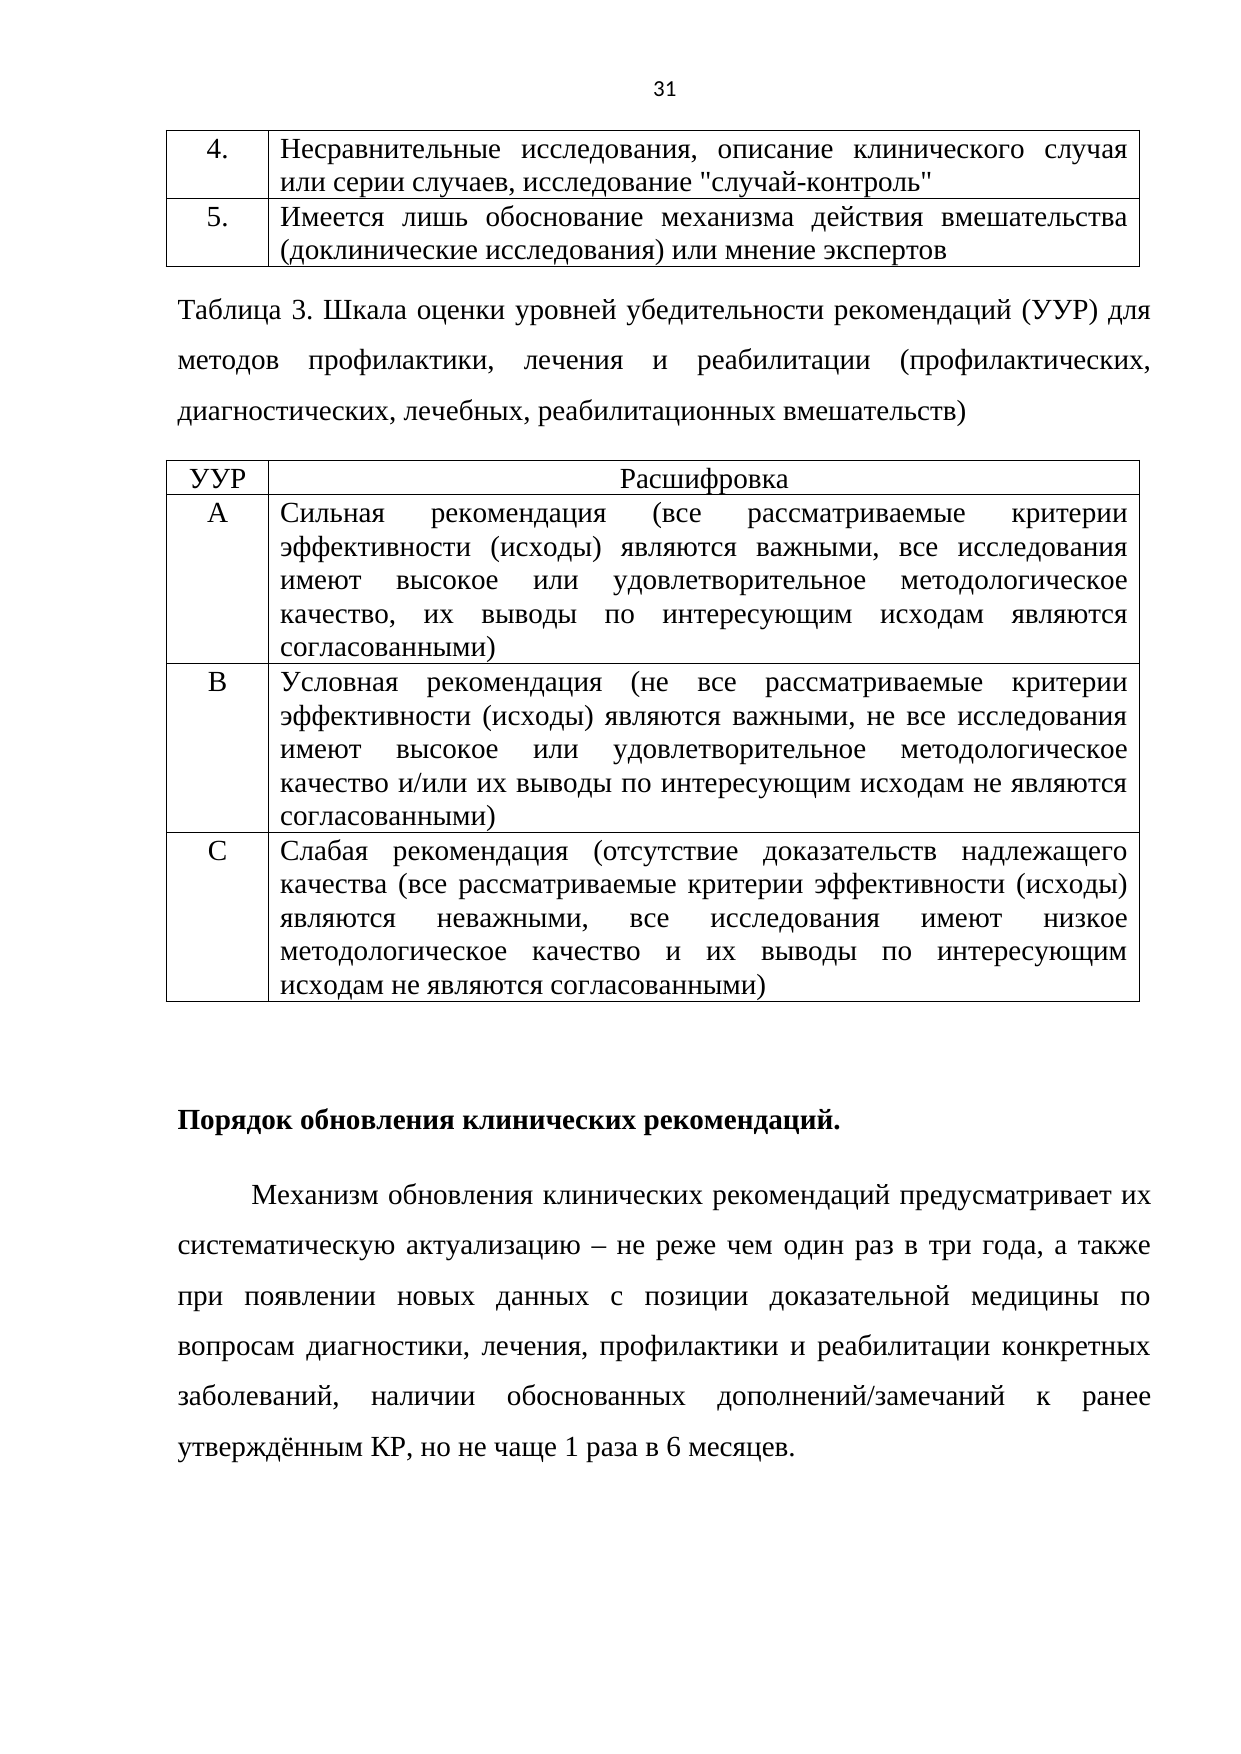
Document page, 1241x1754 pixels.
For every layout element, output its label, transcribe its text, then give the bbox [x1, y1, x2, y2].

table_header Расшифровка [269, 461, 1139, 494]
table_header УУР [167, 461, 268, 494]
table_cell 4. [167, 131, 268, 198]
text Порядок обновления клинических рекомендаций. [177, 1102, 1152, 1135]
table_cell Слабая рекомендация (отсутствие доказательств надлежащего качества (все рассматриваемые критерии эффективности (исходы) являются неважными, все исследования имеют низкое методологическое качество и их выводы по интересующим исходам не являются согласованными) [269, 833, 1139, 1001]
table_cell А [167, 495, 268, 663]
table_cell С [167, 833, 268, 1001]
table_cell Условная рекомендация (не все рассматриваемые критерии эффективности (исходы) являются важными, не все исследования имеют высокое или удовлетворительное методологическое качество и/или их выводы по интересующим исходам не являются согласованными) [269, 664, 1139, 832]
table_cell Несравнительные исследования, описание клинического случая или серии случаев, исследование "случай-контроль" [269, 131, 1139, 198]
table_cell Сильная рекомендация (все рассматриваемые критерии эффективности (исходы) являются важными, все исследования имеют высокое или удовлетворительное методологическое качество, их выводы по интересующим исходам являются согласованными) [269, 495, 1139, 663]
table_cell 5. [167, 199, 268, 266]
table_cell Имеется лишь обоснование механизма действия вмешательства (доклинические исследования) или мнение экспертов [269, 199, 1139, 266]
text Механизм обновления клинических рекомендаций предусматривает их систематическую актуализацию – не реже чем один раз в три года, а также при появлении новых данных с позиции доказательной медицины по вопросам диагностики, лечения, профилактики и реабилитации конкретных заболеваний, наличии обоснованных дополнений/замечаний к ранее утверждённым КР, но не чаще 1 раза в 6 месяцев. [177, 1177, 1152, 1462]
text Таблица 3. Шкала оценки уровней убедительности рекомендаций (УУР) для методов профилактики, лечения и реабилитации (профилактических, диагностических, лечебных, реабилитационных вмешательств) [177, 292, 1152, 426]
table_cell В [167, 664, 268, 832]
